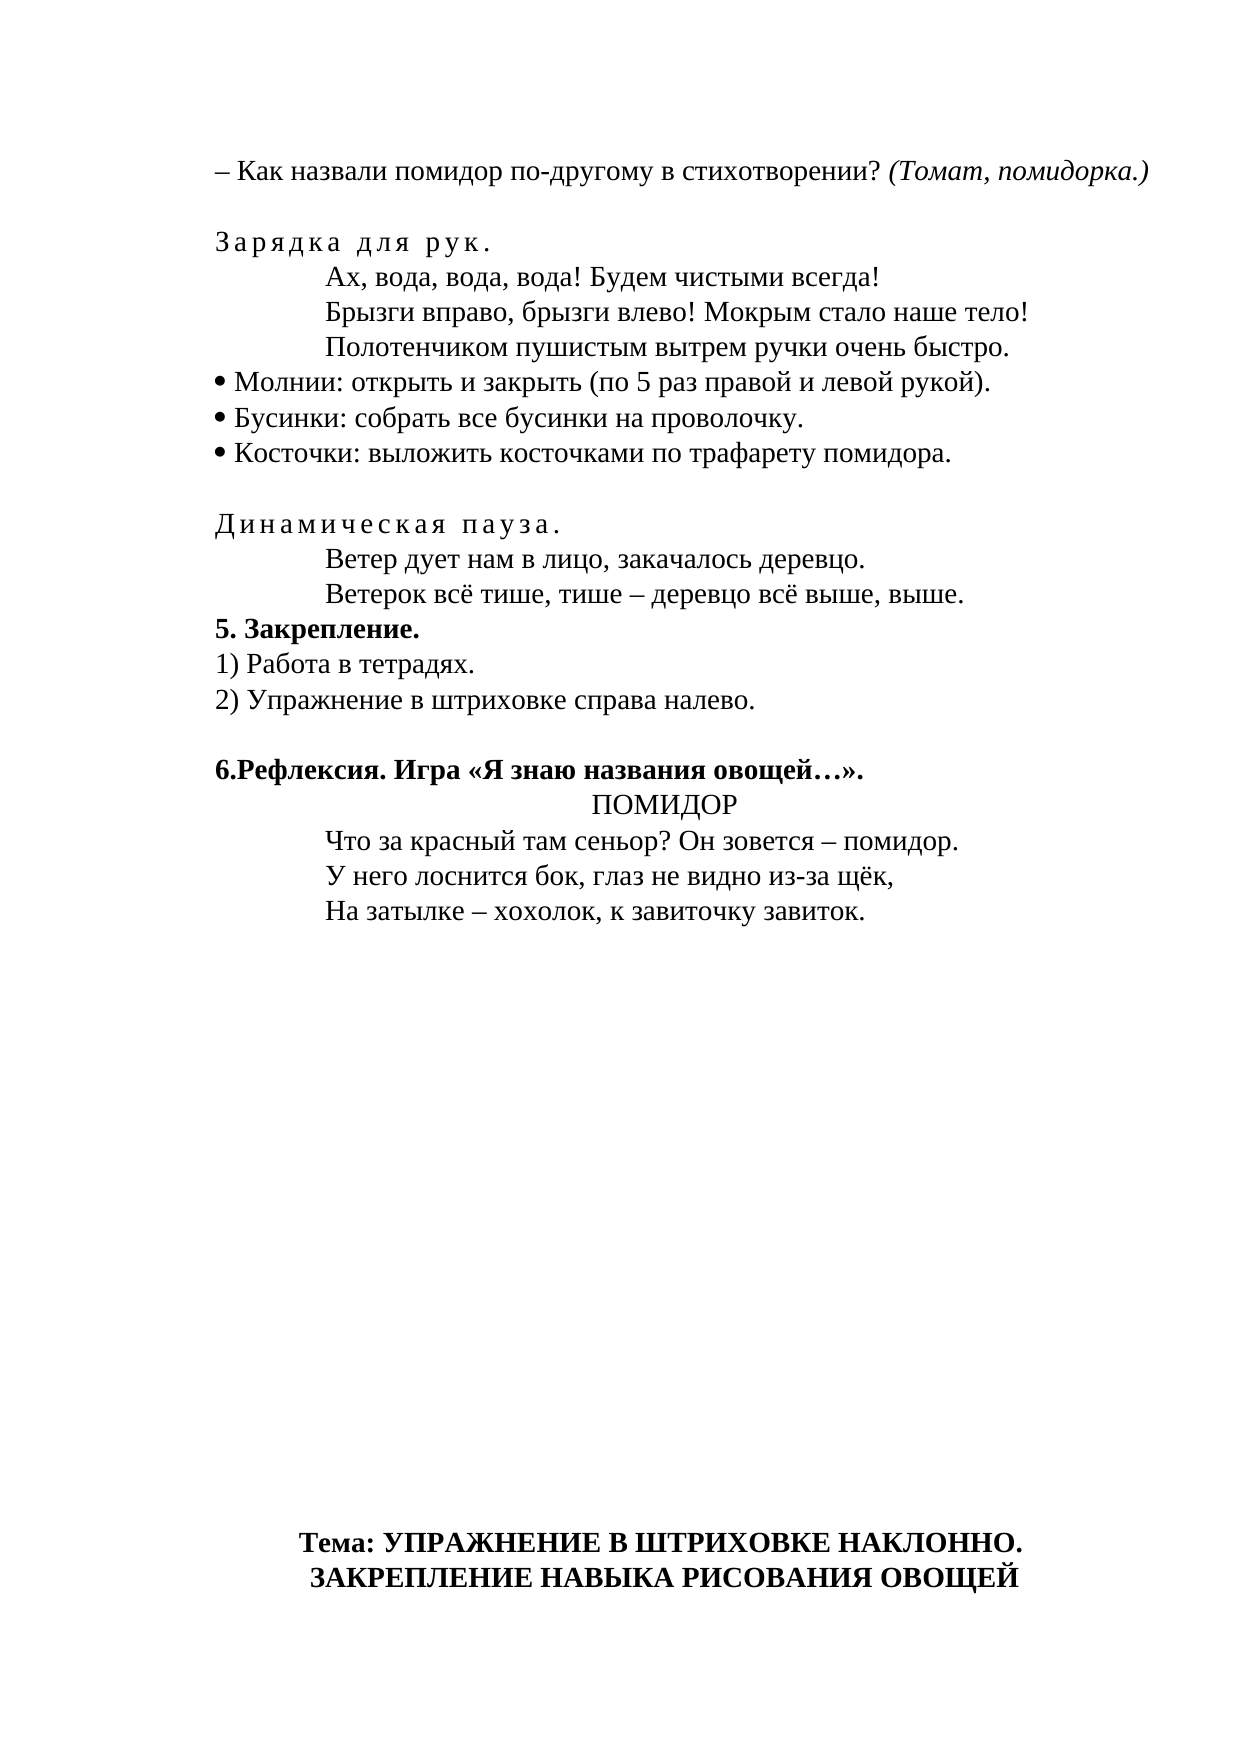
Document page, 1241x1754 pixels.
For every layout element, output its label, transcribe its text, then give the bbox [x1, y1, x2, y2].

text  Молнии: открыть и закрыть (по 5 раз правой и левой рукой). [177, 364, 1152, 398]
text На затылке – хохолок, к завиточку завиток. [177, 893, 1152, 927]
text Ветерок всё тише, тише – деревцо всё выше, выше. [177, 576, 1152, 610]
text У него лоснится бок, глаз не видно из-за щёк, [177, 858, 1152, 891]
text Ах, вода, вода, вода! Будем чистыми всегда! [177, 259, 1152, 292]
text 5. Закрепление. [177, 611, 1152, 645]
text Ветер дует нам в лицо, закачалось деревцо. [177, 541, 1152, 574]
text Полотенчиком пушистым вытрем ручки очень быстро. [177, 329, 1152, 363]
text  Бусинки: собрать все бусинки на проволочку. [177, 400, 1152, 433]
text Брызги вправо, брызги влево! Мокрым стало наше тело! [177, 294, 1152, 328]
text Тема: Упражнение в штриховке наклонно. ЗакреплЕНИЕ навыкА рисования овощей [177, 1525, 1152, 1593]
text – Как назвали помидор по-другому в стихотворении? (Томат, помидорка.) [177, 153, 1152, 187]
text Помидор [177, 787, 1152, 821]
text 6.Рефлексия. Игра «Я знаю названия овощей…». [177, 752, 1152, 786]
text 2) Упражнение в штриховке справа налево. [177, 682, 1152, 715]
text Зарядка для рук. [177, 224, 1152, 257]
text  Косточки: выложить косточками по трафарету помидора. [177, 435, 1152, 469]
text 1) Работа в тетрадях. [177, 647, 1152, 680]
text Динамическая пауза. [177, 506, 1152, 539]
text Что за красный там сеньор? Он зовется – помидор. [177, 823, 1152, 856]
